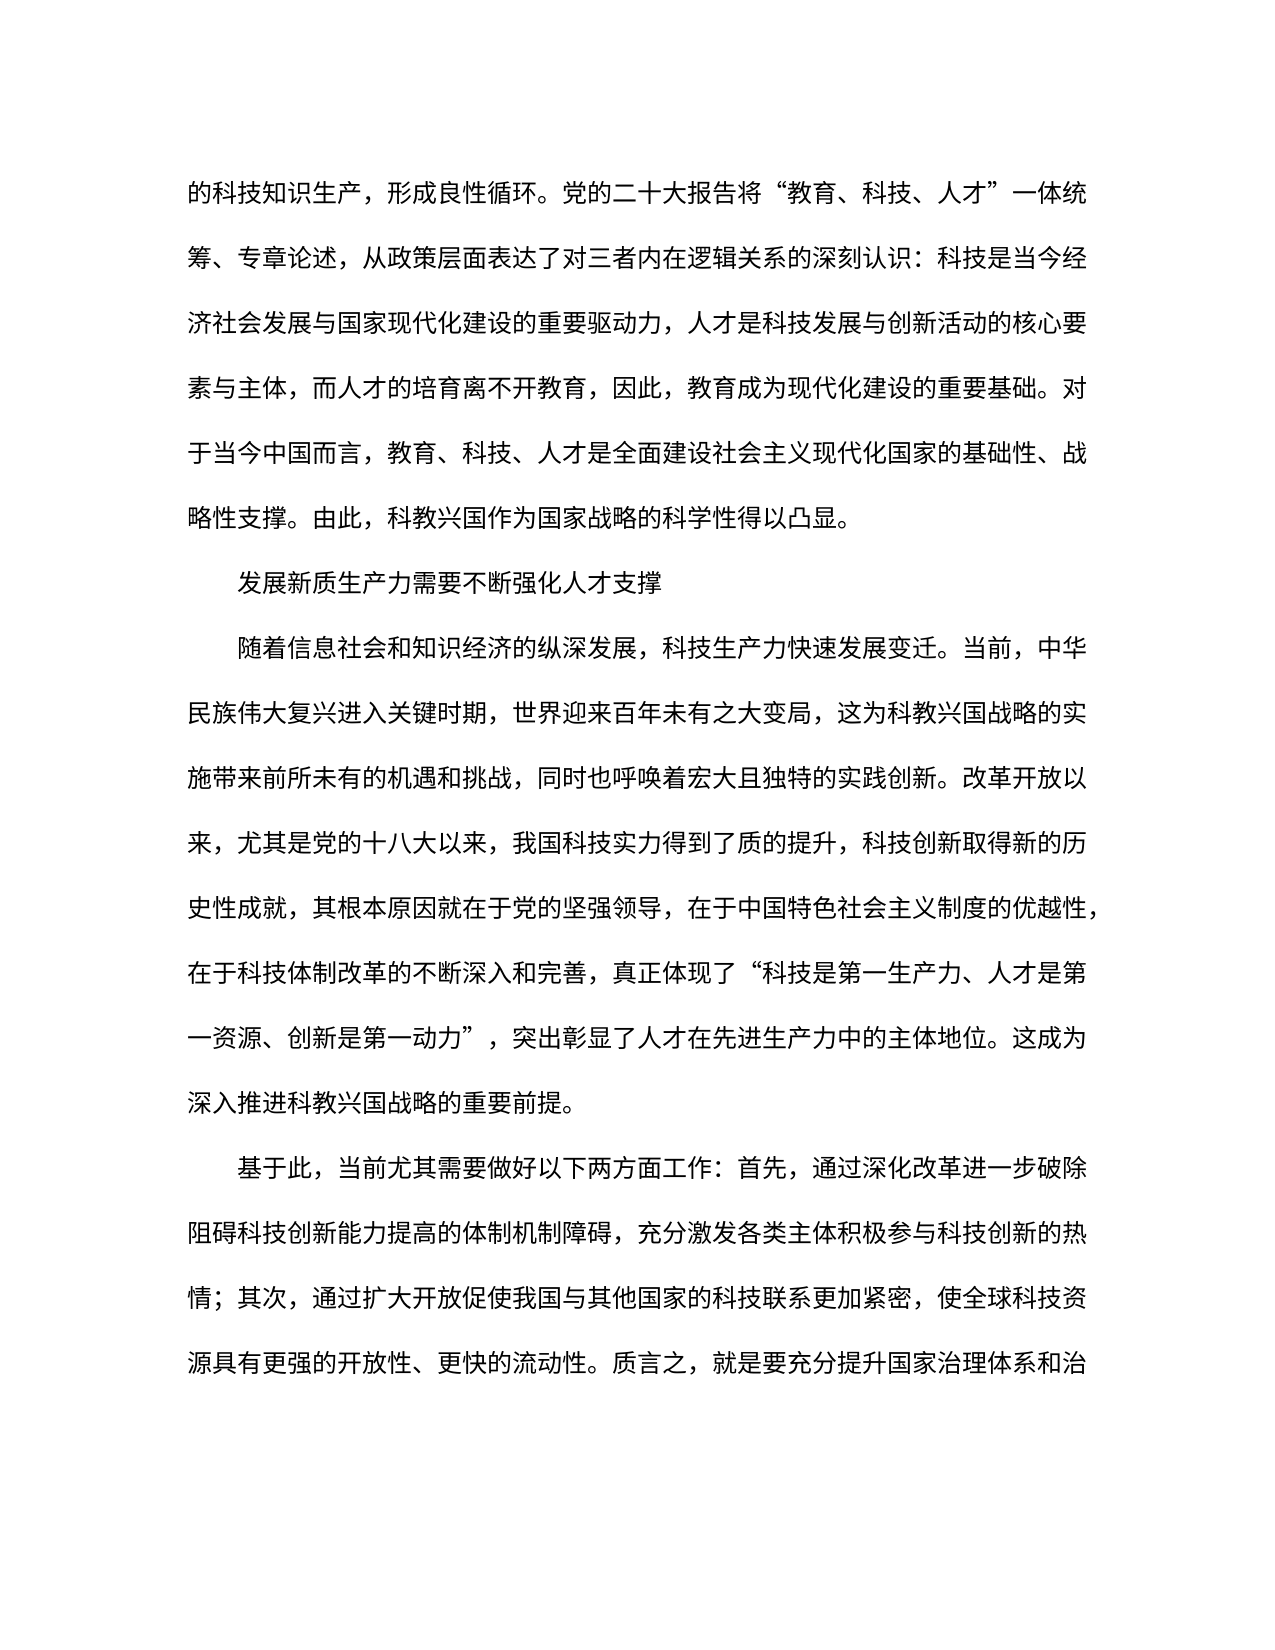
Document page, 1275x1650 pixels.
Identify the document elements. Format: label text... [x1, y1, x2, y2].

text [187, 1134, 1087, 1394]
text 随着信息社会和知识经济的纵深发展，科技生产力快速发展变迁。当前，中华民族伟大复兴进入关键时期，世界迎来百年未有之大变局，这为科教兴国战略的实施带来前所未有的机遇和挑战，同时也呼唤着宏大且独特的实践创新。改革开放以来，尤其是党的十八大以来，我国科技实力得到了质的提升，科技创新取得新的历史性成就，其根本原因就在于党的坚强领导，在于中国特色社会主义制度的优越性，在于科技体制改革的不断深入和完善，真正体现了“科技是第一生产力、人才是第一资源、创新是第一动力”，突出彰显了人才在先进生产力中的主体地位。这成为深入推进科教兴国战略的重要前提。 [187, 614, 1087, 1134]
text 发展新质生产力需要不断强化人才支撑 [187, 549, 1087, 614]
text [187, 159, 1087, 549]
